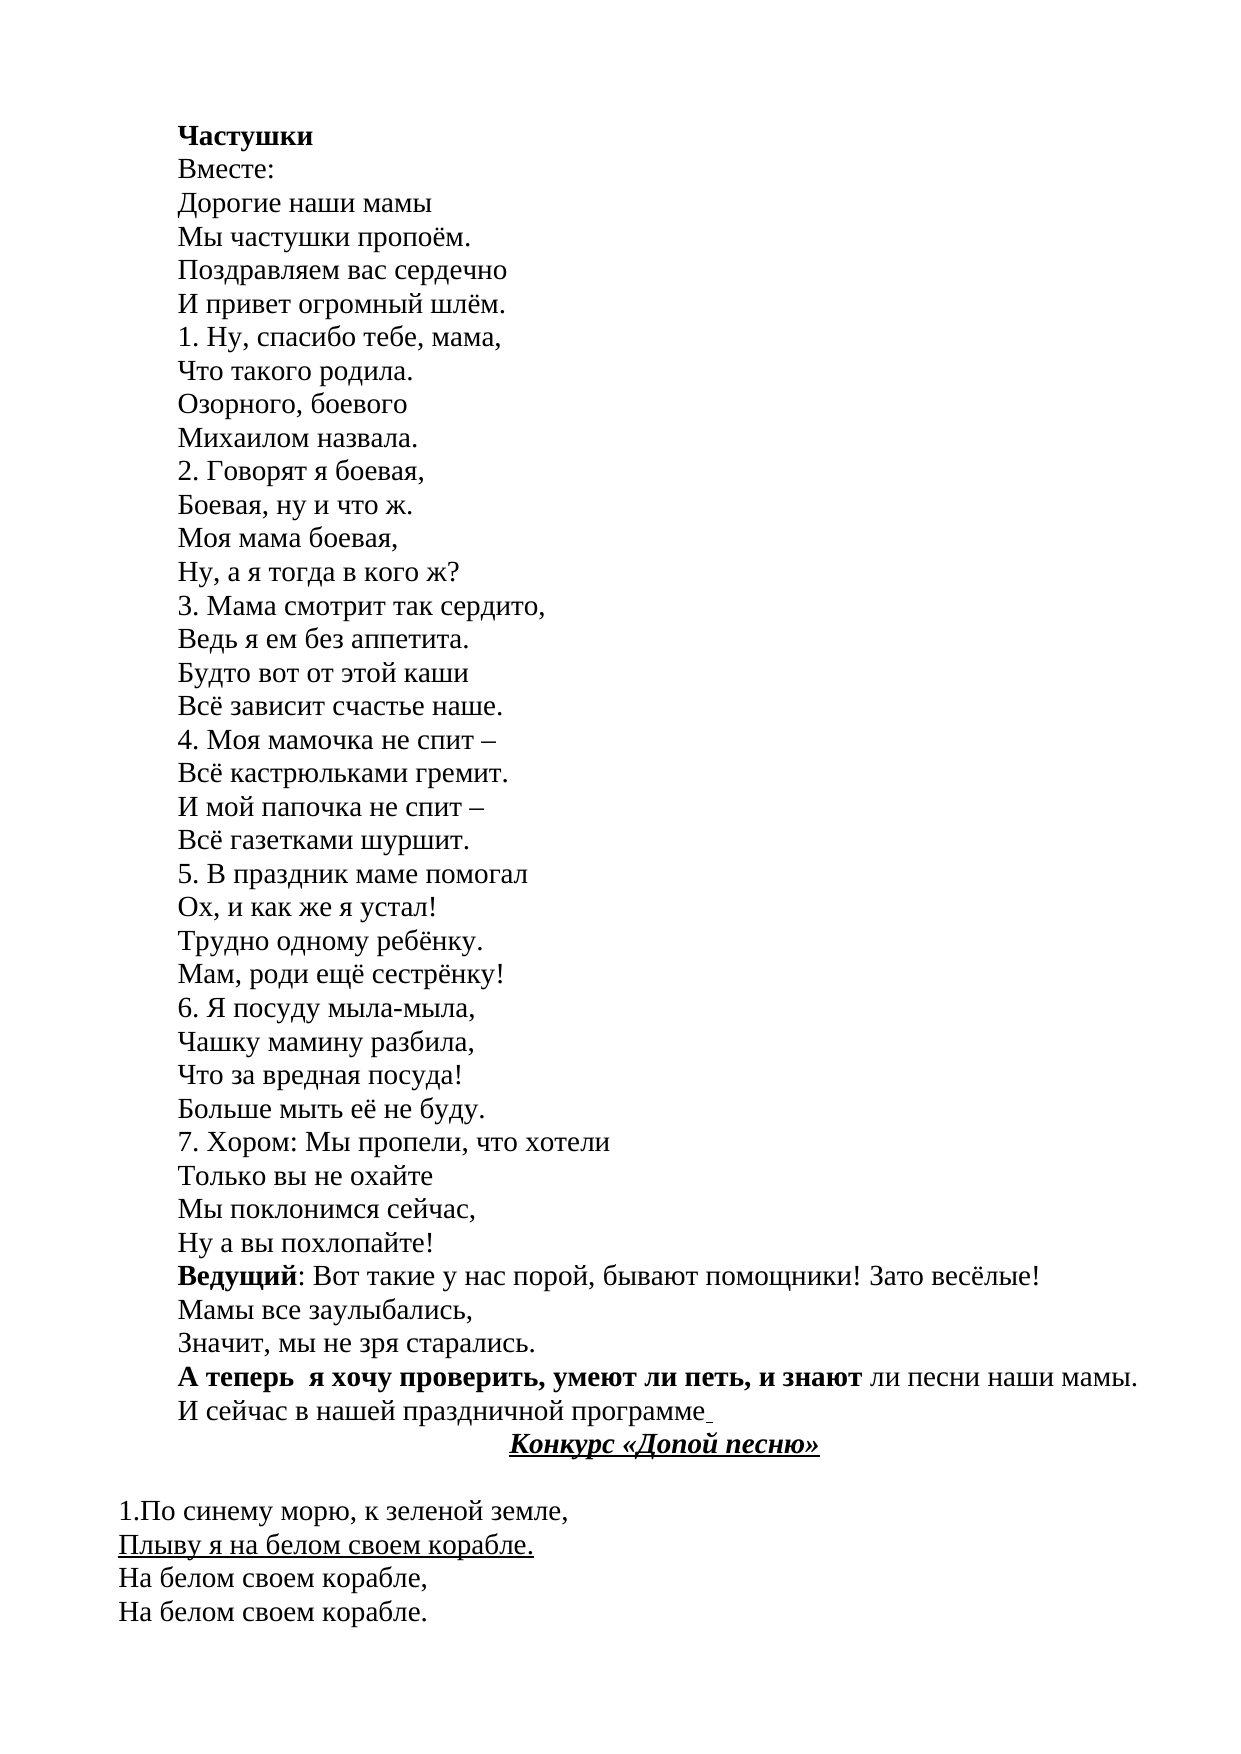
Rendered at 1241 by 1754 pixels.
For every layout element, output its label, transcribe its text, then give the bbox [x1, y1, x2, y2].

text А теперь я хочу проверить, умеют ли петь, и знают ли песни наши мамы. И сейчас в нашей праздничной программе [177, 1359, 1152, 1426]
text Только вы не охайте [177, 1158, 1152, 1191]
text Вместе: [177, 152, 1152, 185]
text Конкурс «Допой песню» [177, 1426, 1152, 1460]
text 7. Хором: Мы пропели, что хотели [177, 1124, 1152, 1158]
text Мы частушки пропоём. [177, 219, 1152, 252]
text Мы поклонимся сейчас, [177, 1191, 1152, 1225]
text Поздравляем вас сердечно [177, 252, 1152, 286]
text Всё кастрюльками гремит. [177, 755, 1152, 789]
text Ну, а я тогда в кого ж? [177, 554, 1152, 588]
text Что такого родила. [177, 353, 1152, 386]
text Ведь я ем без аппетита. [177, 621, 1152, 655]
text Мамы все заулыбались, [177, 1292, 1152, 1326]
text 1. Ну, спасибо тебе, мама, [177, 319, 1152, 353]
text Что за вредная посуда! [177, 1057, 1152, 1091]
text Ведущий: Вот такие у нас порой, бывают помощники! Зато весёлые! [177, 1258, 1152, 1292]
text Мам, роди ещё сестрёнку! [177, 957, 1152, 990]
text На белом своем корабле, [118, 1560, 1152, 1594]
text Чашку мамину разбила, [177, 1024, 1152, 1057]
text На белом своем корабле. [118, 1594, 1152, 1627]
text И привет огромный шлём. [177, 286, 1152, 319]
text Всё газетками шуршит. [177, 822, 1152, 856]
text 6. Я посуду мыла-мыла, [177, 990, 1152, 1024]
text Михаилом назвала. [177, 420, 1152, 453]
text 1.По синему морю, к зеленой земле, [118, 1493, 1152, 1527]
text 2. Говорят я боевая, [177, 453, 1152, 487]
text 4. Моя мамочка не спит – [177, 722, 1152, 755]
text Ну а вы похлопайте! [177, 1225, 1152, 1258]
text И мой папочка не спит – [177, 789, 1152, 822]
text Дорогие наши мамы [177, 185, 1152, 219]
text Озорного, боевого [177, 386, 1152, 420]
text Больше мыть её не буду. [177, 1091, 1152, 1124]
text Моя мама боевая, [177, 521, 1152, 554]
text Всё зависит счастье наше. [177, 688, 1152, 722]
text 3. Мама смотрит так сердито, [177, 588, 1152, 621]
text Боевая, ну и что ж. [177, 487, 1152, 521]
text Частушки [177, 118, 1152, 152]
text Трудно одному ребёнку. [177, 923, 1152, 957]
text Значит, мы не зря старались. [177, 1326, 1152, 1359]
text Плыву я на белом своем корабле. [118, 1527, 1152, 1560]
text 5. В праздник маме помогал [177, 856, 1152, 889]
text Будто вот от этой каши [177, 655, 1152, 688]
text Ох, и как же я устал! [177, 889, 1152, 923]
